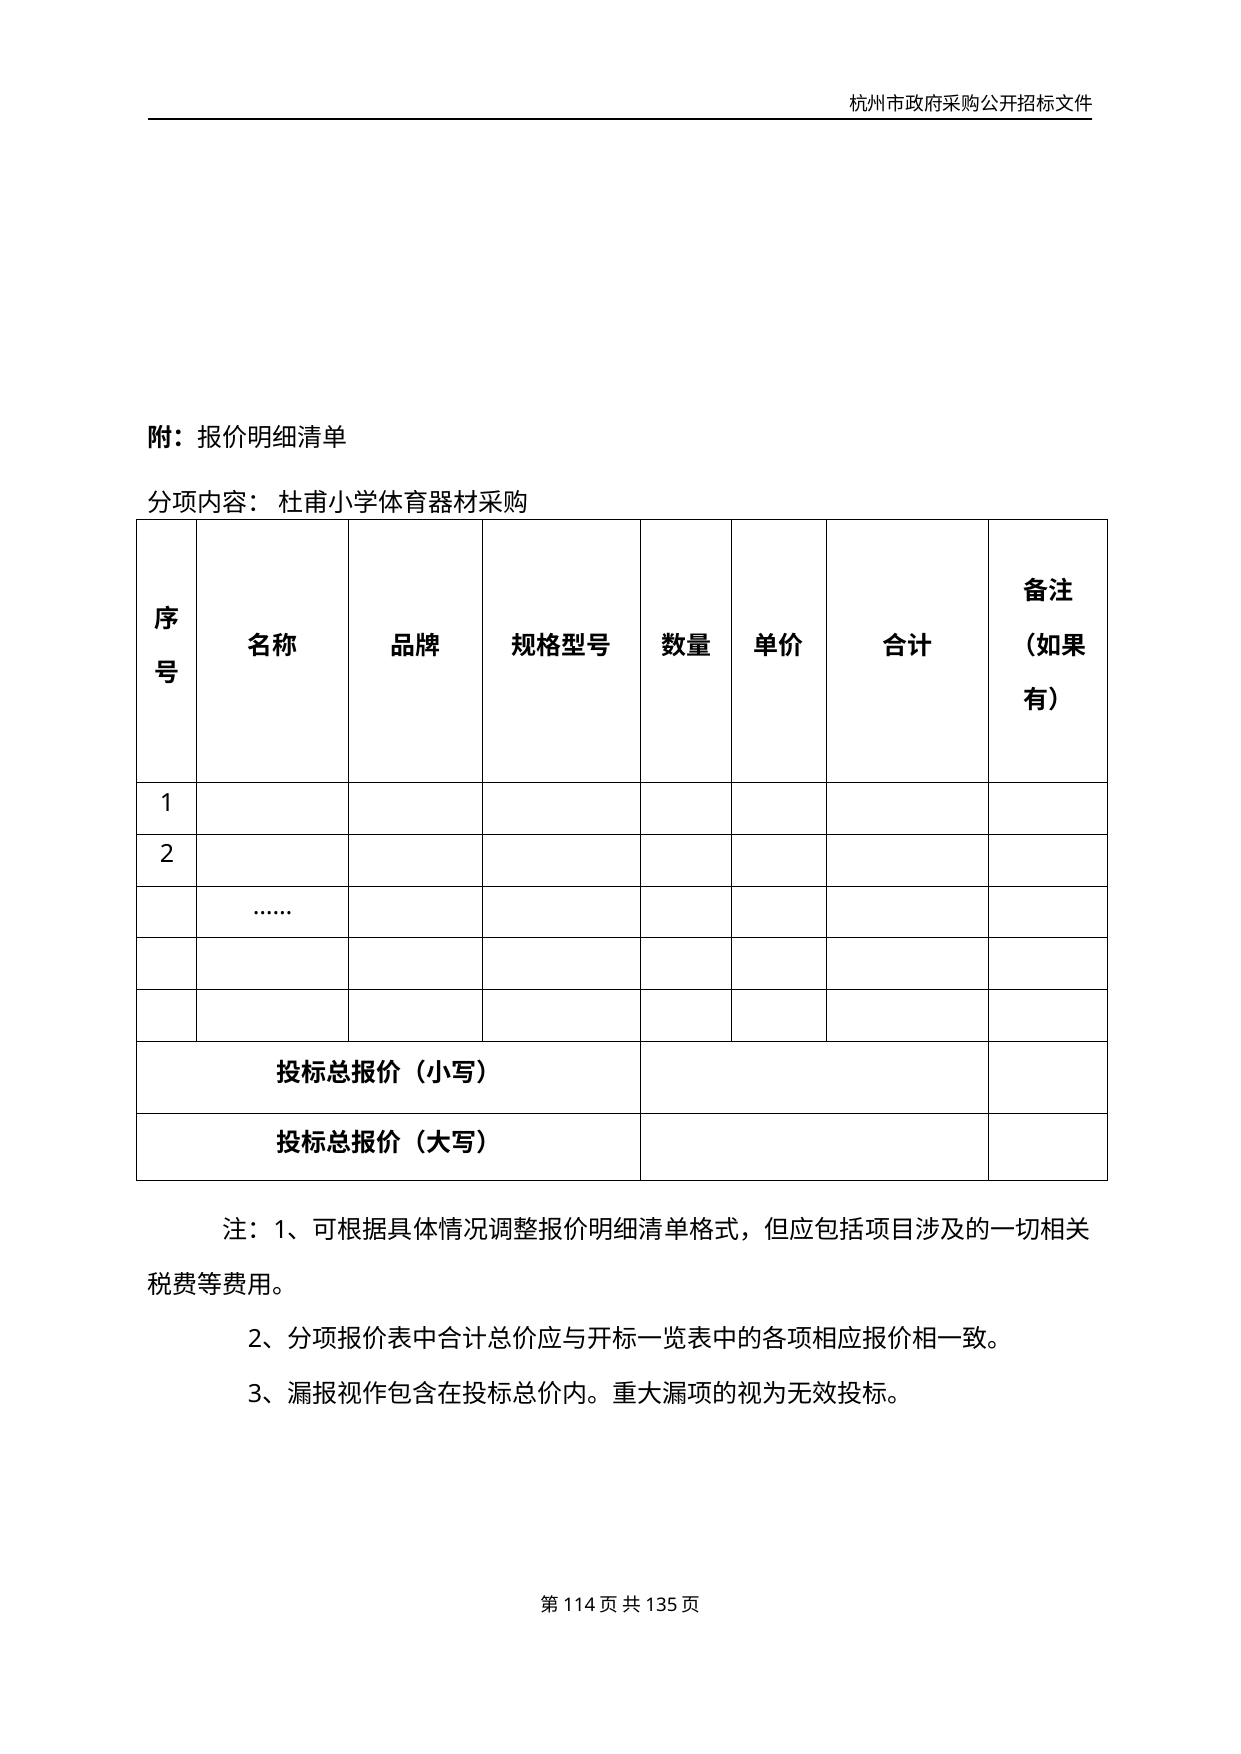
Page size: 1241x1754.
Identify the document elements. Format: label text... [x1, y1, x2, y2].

table_cell [641, 887, 731, 937]
table_cell [732, 990, 826, 1041]
table_cell [349, 887, 482, 937]
table_cell [137, 990, 196, 1041]
table_cell [989, 783, 1107, 834]
table_cell [349, 835, 482, 886]
table_cell [483, 990, 640, 1041]
table_cell [349, 938, 482, 989]
table_cell 投标总报价（大写） [137, 1114, 640, 1180]
table_cell [641, 835, 731, 886]
table_cell [732, 835, 826, 886]
table_cell [641, 938, 731, 989]
table_cell [827, 990, 988, 1041]
table_header 序号 [137, 520, 196, 782]
table_header 单价 [732, 520, 826, 782]
table_cell [732, 938, 826, 989]
table_cell [641, 1114, 988, 1180]
table_cell [197, 990, 348, 1041]
table_cell [989, 1042, 1107, 1113]
table_cell [137, 938, 196, 989]
table_cell [349, 783, 482, 834]
table_cell 1 [137, 783, 196, 834]
table_cell [483, 835, 640, 886]
table_cell [827, 835, 988, 886]
table_header 备注（如果有） [989, 520, 1107, 782]
table_cell …… [197, 887, 348, 937]
text 附：报价明细清单 [148, 417, 1092, 454]
table_cell [989, 1114, 1107, 1180]
table_cell [989, 835, 1107, 886]
table_header 品牌 [349, 520, 482, 782]
table_cell [989, 887, 1107, 937]
table_header 数量 [641, 520, 731, 782]
table_cell [483, 938, 640, 989]
table_cell [641, 990, 731, 1041]
table_cell [137, 887, 196, 937]
table_cell [483, 783, 640, 834]
table_cell [827, 887, 988, 937]
table_cell [349, 990, 482, 1041]
table_header 合计 [827, 520, 988, 782]
text 分项内容： 杜甫小学体育器材采购 [148, 482, 1092, 519]
table_cell 2 [137, 835, 196, 886]
table_cell [197, 783, 348, 834]
text 3、漏报视作包含在投标总价内。重大漏项的视为无效投标。 [148, 1373, 1092, 1409]
table_cell [483, 887, 640, 937]
table_cell [827, 938, 988, 989]
text 注：1、可根据具体情况调整报价明细清单格式，但应包括项目涉及的一切相关税费等费用。 [148, 1210, 1092, 1301]
table_cell 投标总报价（小写） [137, 1042, 640, 1113]
table_cell [641, 783, 731, 834]
table_cell [989, 990, 1107, 1041]
table_cell [732, 887, 826, 937]
table_cell [989, 938, 1107, 989]
table_cell [827, 783, 988, 834]
table_header 规格型号 [483, 520, 640, 782]
table_cell [732, 783, 826, 834]
table_header 名称 [197, 520, 348, 782]
text 2、分项报价表中合计总价应与开标一览表中的各项相应报价相一致。 [148, 1319, 1092, 1355]
table_cell [197, 835, 348, 886]
table_cell [197, 938, 348, 989]
table_cell [641, 1042, 988, 1113]
